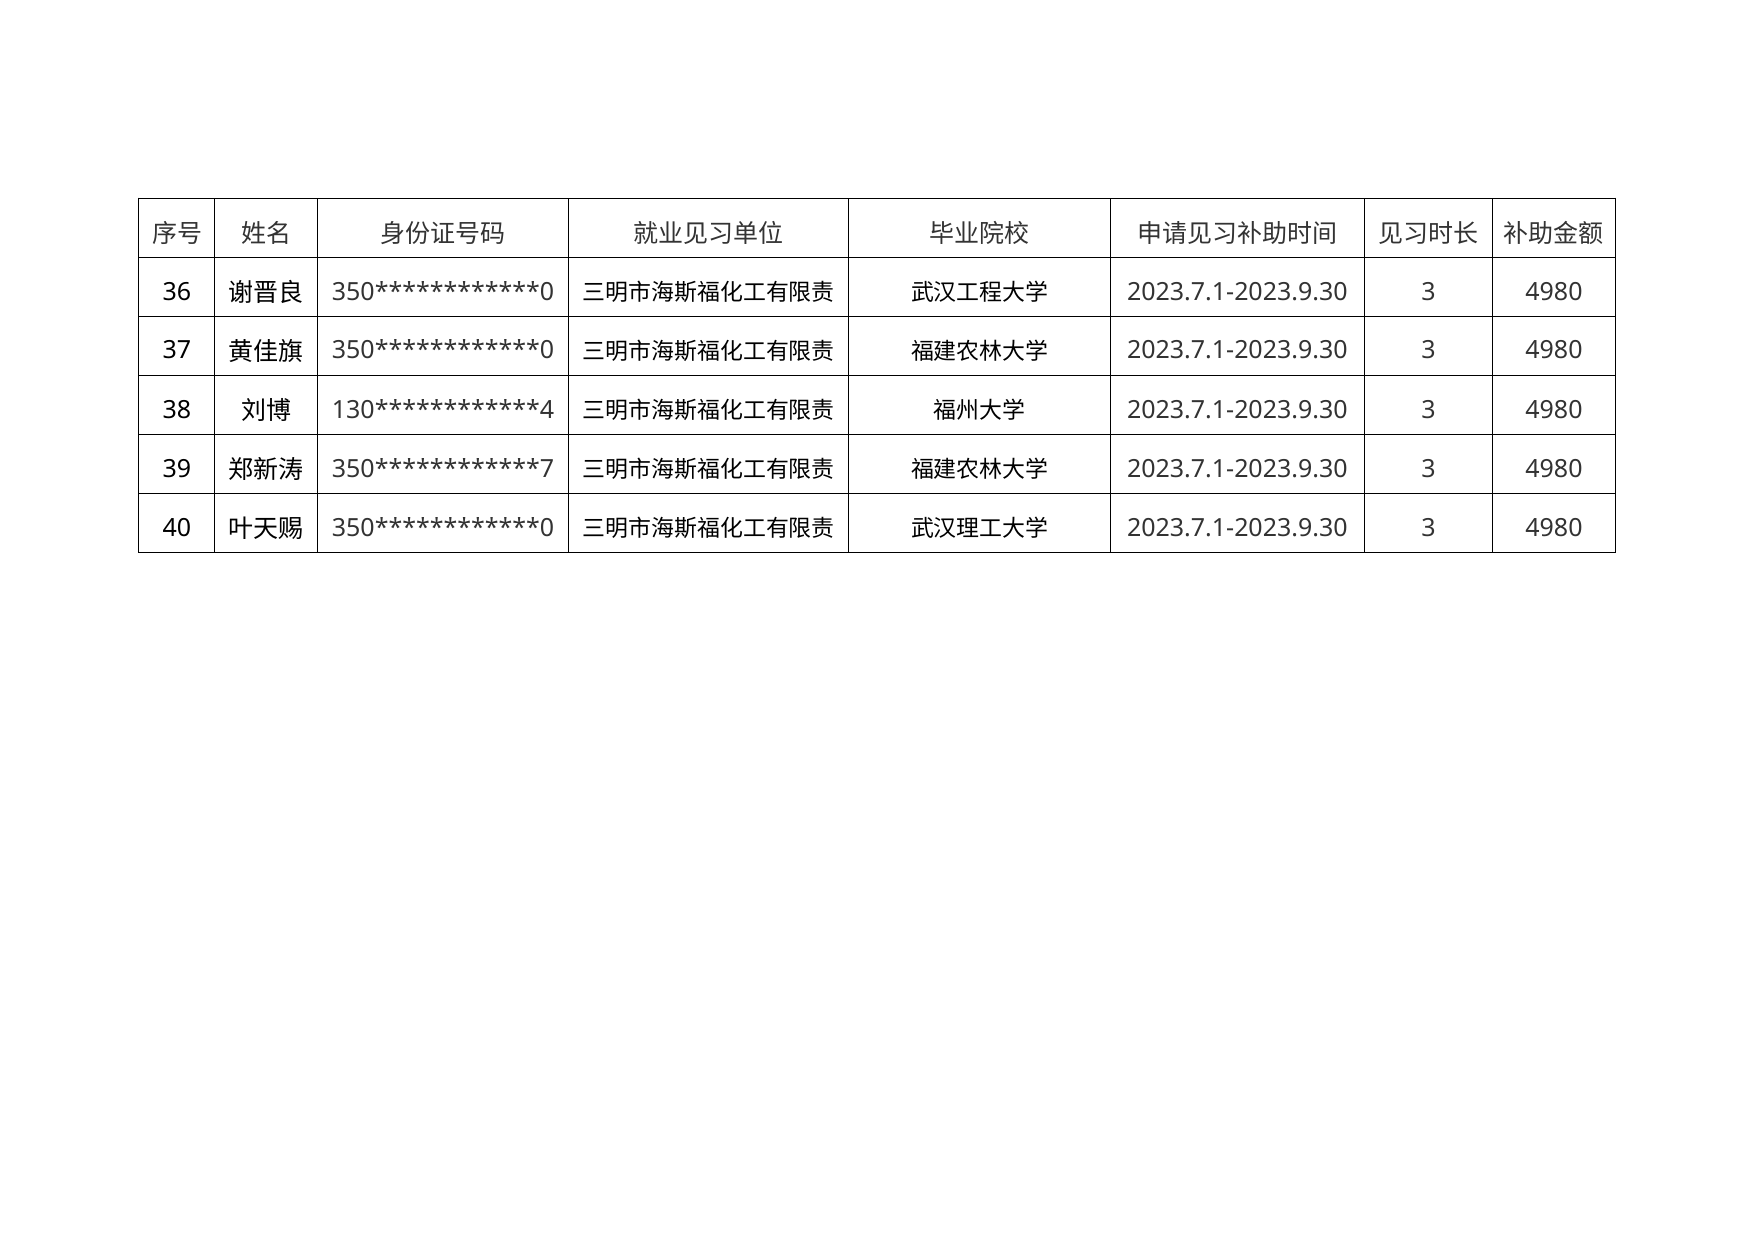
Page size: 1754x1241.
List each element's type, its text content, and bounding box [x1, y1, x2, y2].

table_cell 3 [1365, 435, 1492, 493]
table_cell 4980 [1493, 317, 1615, 375]
table_cell 39 [139, 435, 214, 493]
table_header 补助金额 [1493, 199, 1615, 257]
table_cell 谢晋良 [215, 258, 317, 316]
table_header 就业见习单位 [569, 199, 848, 257]
table_cell 三明市海斯福化工有限责任公司 [569, 258, 848, 316]
table_cell 三明市海斯福化工有限责任公司 [569, 376, 848, 434]
table_cell 4980 [1493, 376, 1615, 434]
table_cell 130************430 [318, 376, 568, 434]
table_cell 福州大学 [849, 376, 1110, 434]
table_header 见习时长 [1365, 199, 1492, 257]
table_cell 福建农林大学 [849, 317, 1110, 375]
table_header 毕业院校 [849, 199, 1110, 257]
table_cell 2023.7.1-2023.9.30 [1111, 317, 1364, 375]
table_cell 刘博 [215, 376, 317, 434]
table_cell 350************018 [318, 258, 568, 316]
table_cell 三明市海斯福化工有限责任公司 [569, 317, 848, 375]
table_header 序号 [139, 199, 214, 257]
table_cell 3 [1365, 376, 1492, 434]
table_cell 3 [1365, 494, 1492, 552]
table_cell 叶天赐 [215, 494, 317, 552]
table_cell 2023.7.1-2023.9.30 [1111, 376, 1364, 434]
table_cell 黄佳旗 [215, 317, 317, 375]
table_header 姓名 [215, 199, 317, 257]
table_cell 38 [139, 376, 214, 434]
table_cell 武汉工程大学 [849, 258, 1110, 316]
table_cell 2023.7.1-2023.9.30 [1111, 258, 1364, 316]
table_cell 3 [1365, 317, 1492, 375]
table_cell 350************017 [318, 317, 568, 375]
table_cell 4980 [1493, 494, 1615, 552]
table_cell 37 [139, 317, 214, 375]
table_header 申请见习补助时间 [1111, 199, 1364, 257]
table_cell 三明市海斯福化工有限责任公司 [569, 494, 848, 552]
table_cell 福建农林大学 [849, 435, 1110, 493]
table_cell 三明市海斯福化工有限责任公司 [569, 435, 848, 493]
table_cell 2023.7.1-2023.9.30 [1111, 494, 1364, 552]
table_cell 2023.7.1-2023.9.30 [1111, 435, 1364, 493]
table_cell 3 [1365, 258, 1492, 316]
table_cell 350************012 [318, 494, 568, 552]
table_cell 郑新涛 [215, 435, 317, 493]
table_cell 36 [139, 258, 214, 316]
table_cell 350************731 [318, 435, 568, 493]
table_cell 40 [139, 494, 214, 552]
table_cell 武汉理工大学 [849, 494, 1110, 552]
table_header 身份证号码 [318, 199, 568, 257]
table_cell 4980 [1493, 435, 1615, 493]
table_cell 4980 [1493, 258, 1615, 316]
